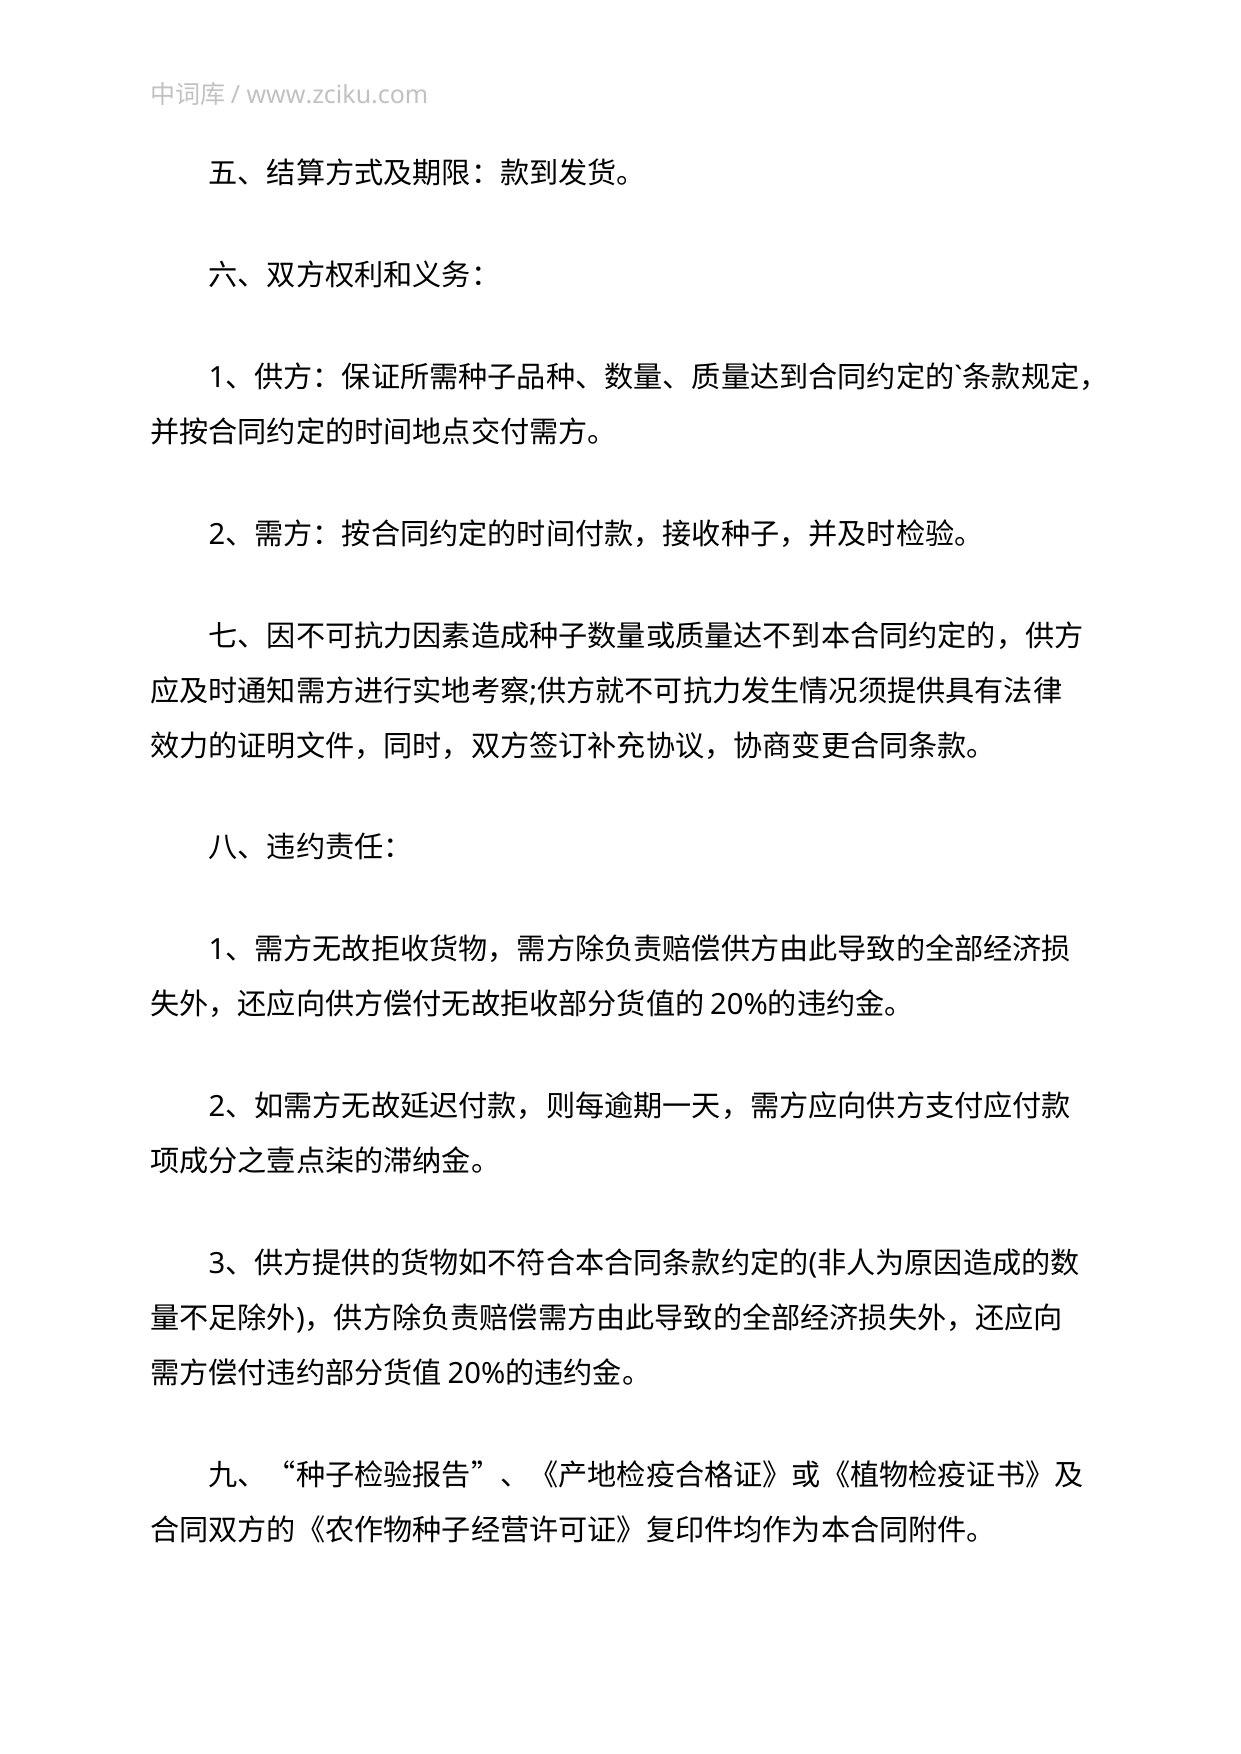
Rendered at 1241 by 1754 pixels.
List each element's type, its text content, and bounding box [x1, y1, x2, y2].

text 五、结算方式及期限：款到发货。 [150, 150, 1090, 192]
text 1、供方：保证所需种子品种、数量、质量达到合同约定的`条款规定，并按合同约定的时间地点交付需方。 [150, 353, 1090, 451]
text 1、需方无故拒收货物，需方除负责赔偿供方由此导致的全部经济损失外，还应向供方偿付无故拒收部分货值的20%的违约金。 [150, 926, 1090, 1023]
text 2、如需方无故延迟付款，则每逾期一天，需方应向供方支付应付款项成分之壹点柒的滞纳金。 [150, 1083, 1090, 1180]
text 2、需方：按合同约定的时间付款，接收种子，并及时检验。 [150, 510, 1090, 553]
text 九、“种子检验报告”、《产地检疫合格证》或《植物检疫证书》及合同双方的《农作物种子经营许可证》复印件均作为本合同附件。 [150, 1451, 1090, 1549]
text 3、供方提供的货物如不符合本合同条款约定的(非人为原因造成的数量不足除外)，供方除负责赔偿需方由此导致的全部经济损失外，还应向需方偿付违约部分货值20%的违约金。 [150, 1239, 1090, 1392]
text 八、违约责任： [150, 824, 1090, 866]
text 七、因不可抗力因素造成种子数量或质量达不到本合同约定的，供方应及时通知需方进行实地考察;供方就不可抗力发生情况须提供具有法律效力的证明文件，同时，双方签订补充协议，协商变更合同条款。 [150, 612, 1090, 764]
text 六、双方权利和义务： [150, 252, 1090, 294]
